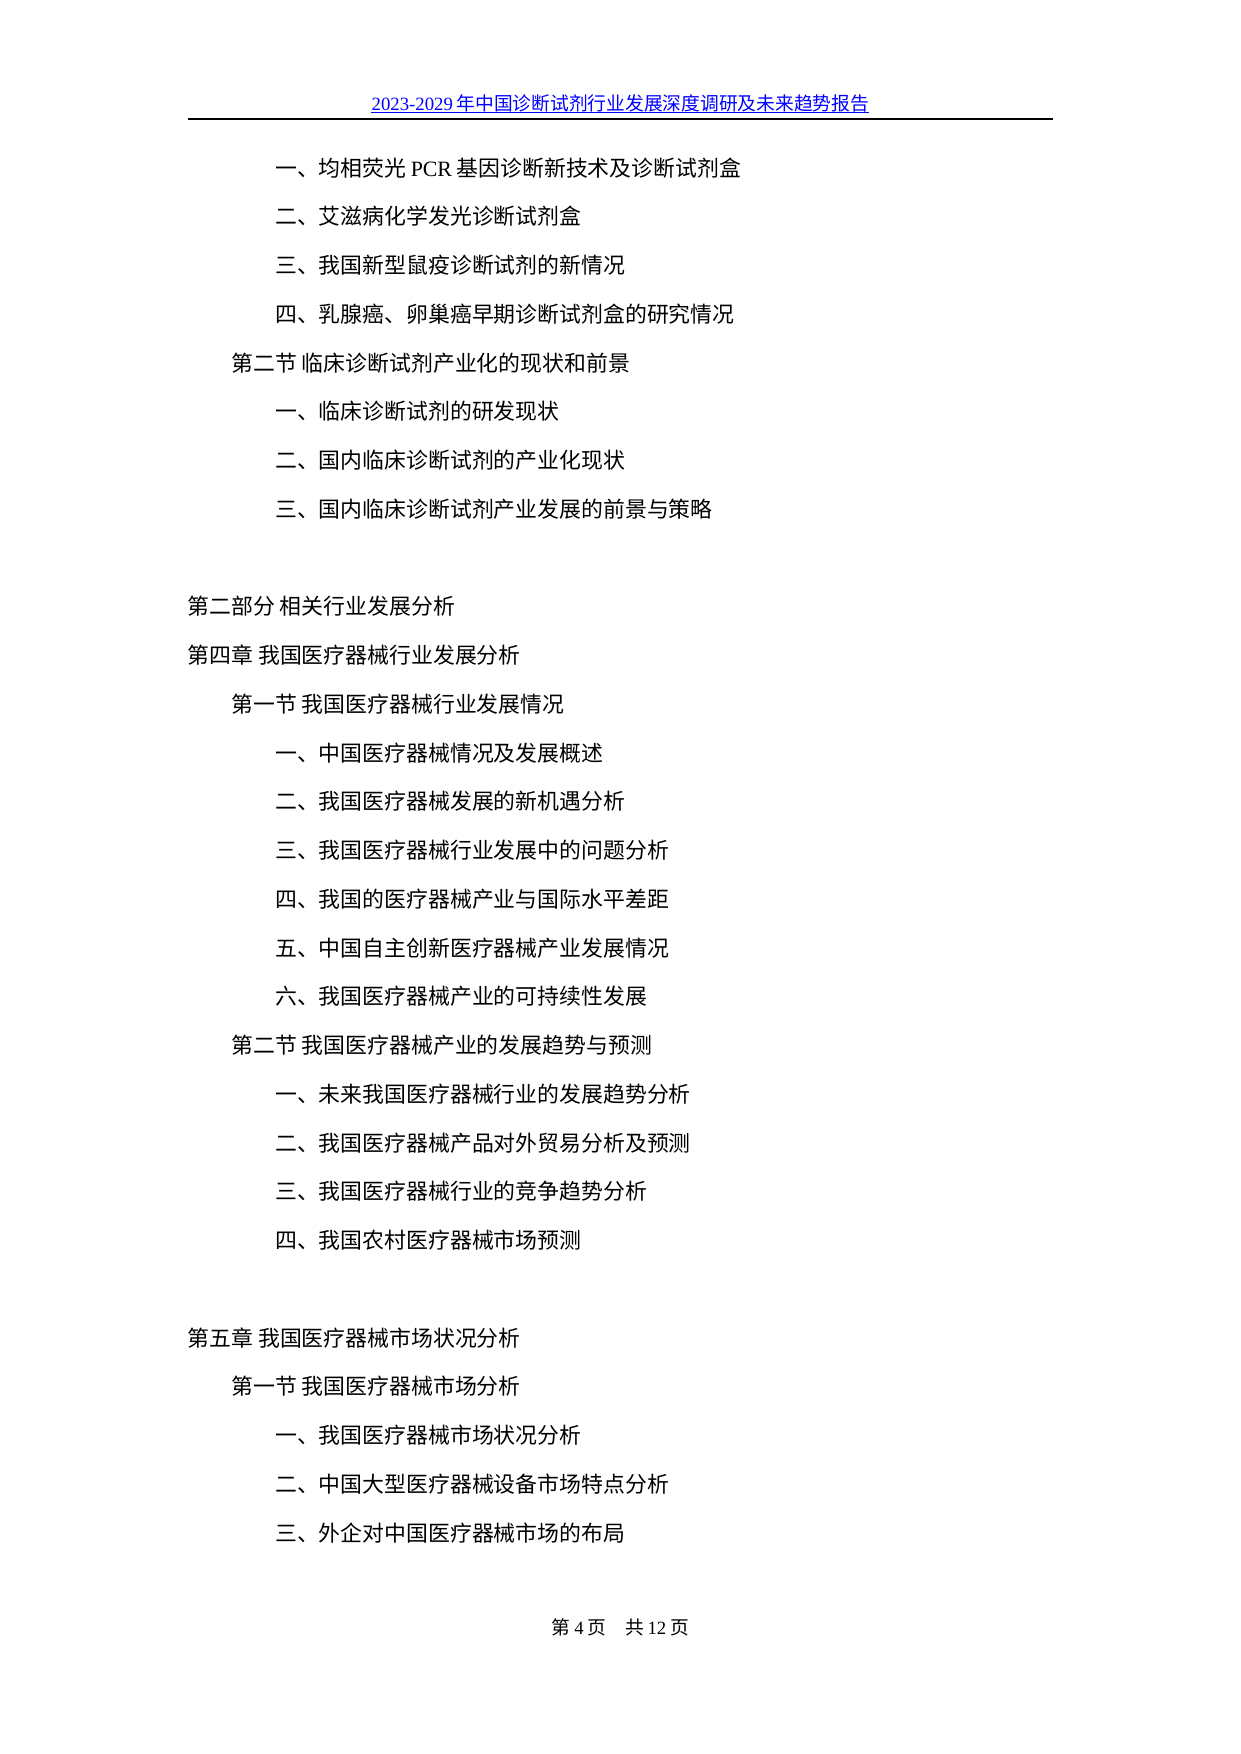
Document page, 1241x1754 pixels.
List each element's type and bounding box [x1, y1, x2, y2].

text [187, 150, 1053, 1548]
